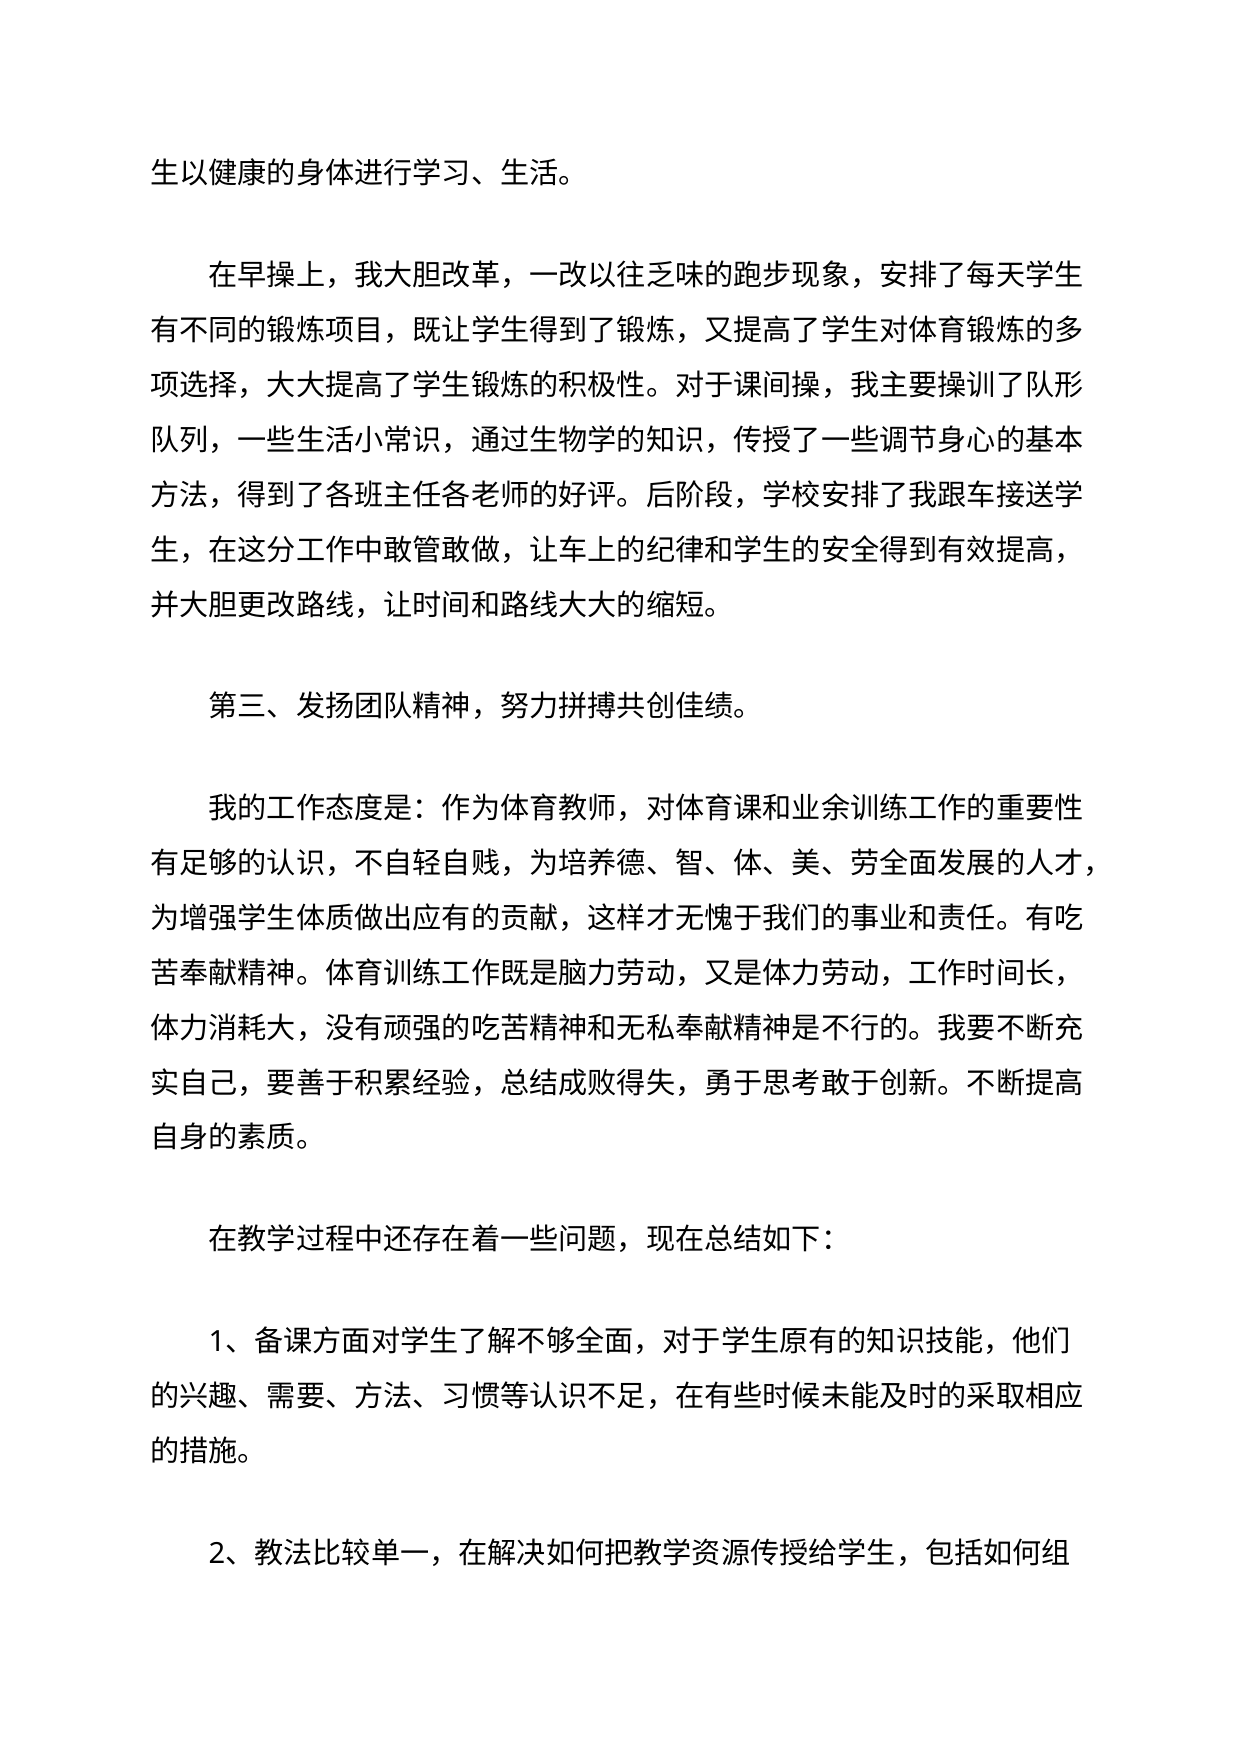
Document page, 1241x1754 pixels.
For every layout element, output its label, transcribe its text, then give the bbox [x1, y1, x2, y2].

text 1、备课方面对学生了解不够全面，对于学生原有的知识技能，他们的兴趣、需要、方法、习惯等认识不足，在有些时候未能及时的采取相应的措施。 [150, 1318, 1090, 1470]
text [150, 150, 1090, 192]
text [150, 1529, 1090, 1572]
text 在早操上，我大胆改革，一改以往乏味的跑步现象，安排了每天学生有不同的锻炼项目，既让学生得到了锻炼，又提高了学生对体育锻炼的多项选择，大大提高了学生锻炼的积极性。对于课间操，我主要操训了队形队列，一些生活小常识，通过生物学的知识，传授了一些调节身心的基本方法，得到了各班主任各老师的好评。后阶段，学校安排了我跟车接送学生，在这分工作中敢管敢做，让车上的纪律和学生的安全得到有效提高，并大胆更改路线，让时间和路线大大的缩短。 [150, 252, 1090, 623]
text 第三、发扬团队精神，努力拼搏共创佳绩。 [150, 683, 1090, 725]
text 我的工作态度是：作为体育教师，对体育课和业余训练工作的重要性有足够的认识，不自轻自贱，为培养德、智、体、美、劳全面发展的人才，为增强学生体质做出应有的贡献，这样才无愧于我们的事业和责任。有吃苦奉献精神。体育训练工作既是脑力劳动，又是体力劳动，工作时间长，体力消耗大，没有顽强的吃苦精神和无私奉献精神是不行的。我要不断充实自己，要善于积累经验，总结成败得失，勇于思考敢于创新。不断提高自身的素质。 [150, 785, 1090, 1156]
text 在教学过程中还存在着一些问题，现在总结如下： [150, 1216, 1090, 1258]
